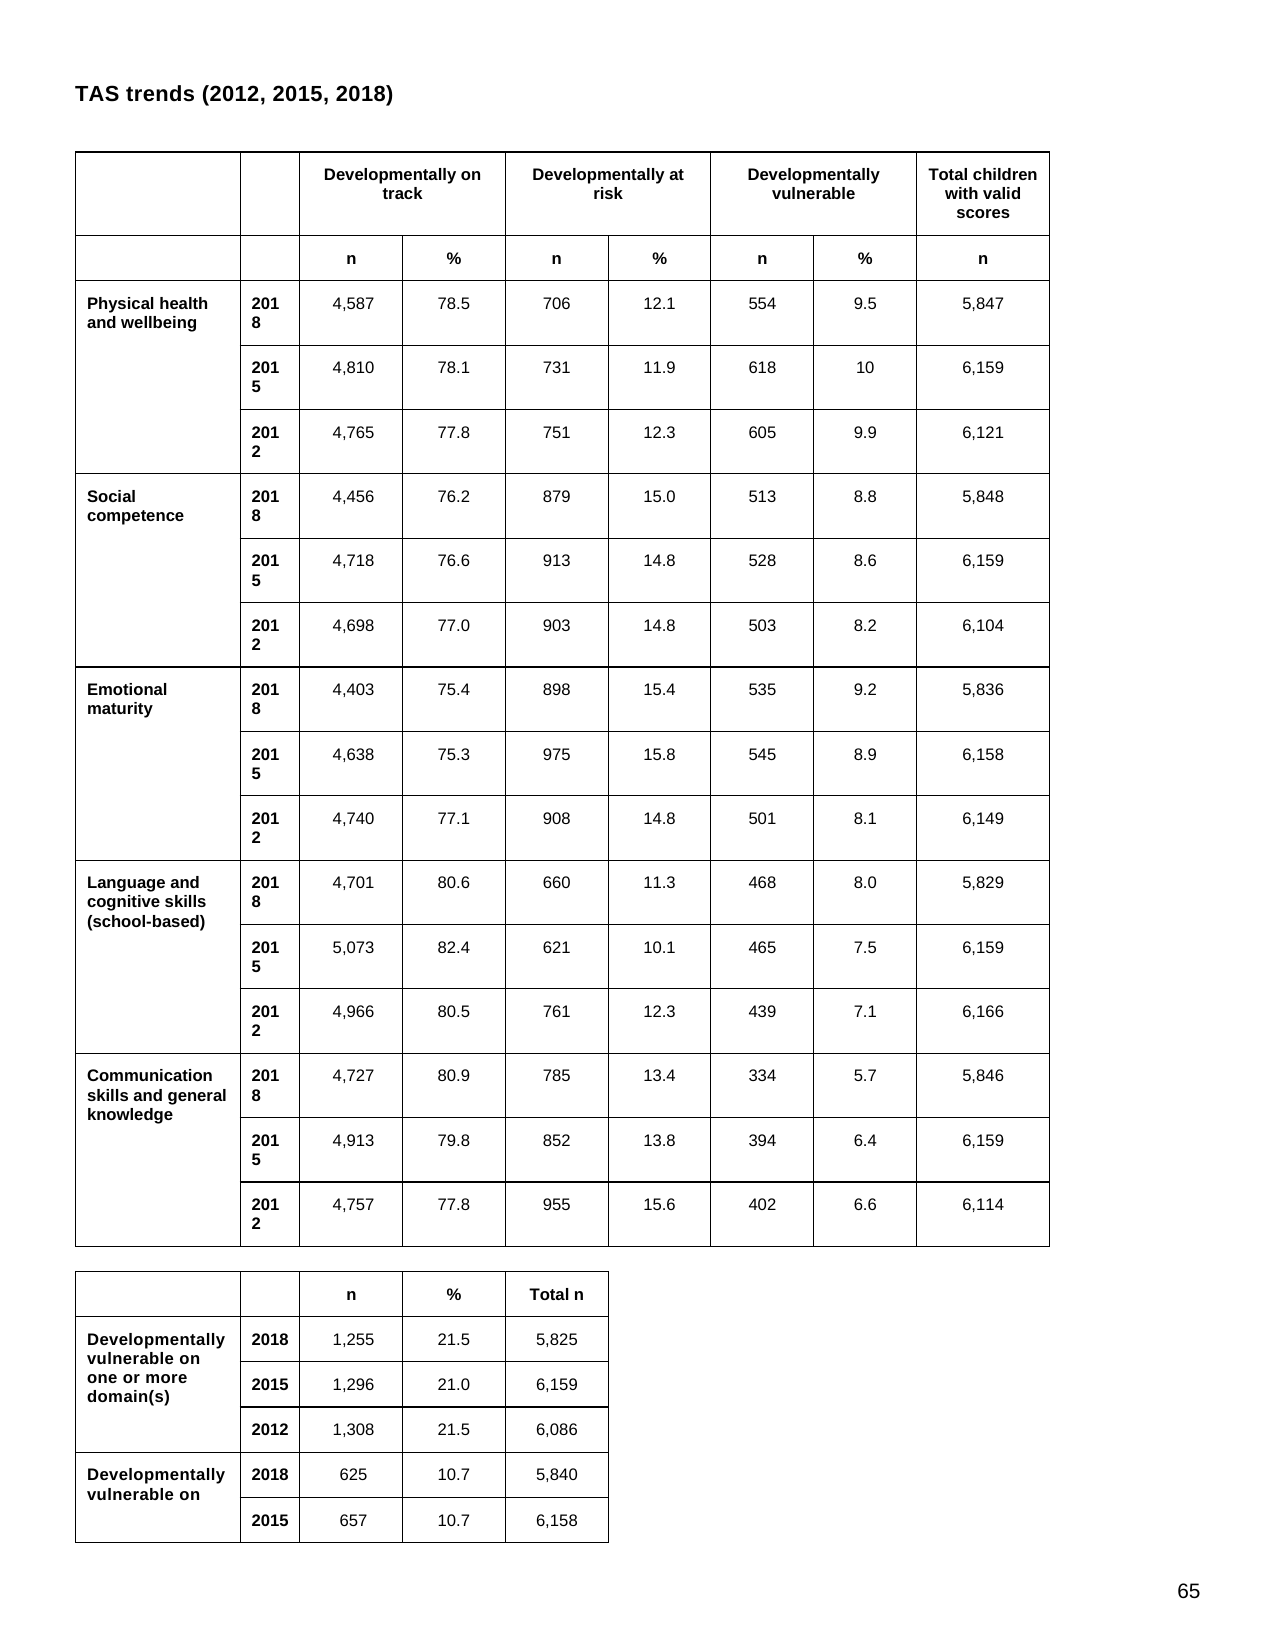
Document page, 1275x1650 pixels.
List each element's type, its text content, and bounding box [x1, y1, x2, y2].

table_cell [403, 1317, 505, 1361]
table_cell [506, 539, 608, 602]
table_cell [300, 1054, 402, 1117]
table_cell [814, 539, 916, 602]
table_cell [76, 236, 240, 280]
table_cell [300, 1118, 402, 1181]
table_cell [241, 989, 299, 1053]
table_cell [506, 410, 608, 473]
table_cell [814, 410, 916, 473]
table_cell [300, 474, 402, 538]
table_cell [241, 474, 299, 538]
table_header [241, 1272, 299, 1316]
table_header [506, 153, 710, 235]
text TAS trends (2012, 2015, 2018) [75, 81, 1200, 135]
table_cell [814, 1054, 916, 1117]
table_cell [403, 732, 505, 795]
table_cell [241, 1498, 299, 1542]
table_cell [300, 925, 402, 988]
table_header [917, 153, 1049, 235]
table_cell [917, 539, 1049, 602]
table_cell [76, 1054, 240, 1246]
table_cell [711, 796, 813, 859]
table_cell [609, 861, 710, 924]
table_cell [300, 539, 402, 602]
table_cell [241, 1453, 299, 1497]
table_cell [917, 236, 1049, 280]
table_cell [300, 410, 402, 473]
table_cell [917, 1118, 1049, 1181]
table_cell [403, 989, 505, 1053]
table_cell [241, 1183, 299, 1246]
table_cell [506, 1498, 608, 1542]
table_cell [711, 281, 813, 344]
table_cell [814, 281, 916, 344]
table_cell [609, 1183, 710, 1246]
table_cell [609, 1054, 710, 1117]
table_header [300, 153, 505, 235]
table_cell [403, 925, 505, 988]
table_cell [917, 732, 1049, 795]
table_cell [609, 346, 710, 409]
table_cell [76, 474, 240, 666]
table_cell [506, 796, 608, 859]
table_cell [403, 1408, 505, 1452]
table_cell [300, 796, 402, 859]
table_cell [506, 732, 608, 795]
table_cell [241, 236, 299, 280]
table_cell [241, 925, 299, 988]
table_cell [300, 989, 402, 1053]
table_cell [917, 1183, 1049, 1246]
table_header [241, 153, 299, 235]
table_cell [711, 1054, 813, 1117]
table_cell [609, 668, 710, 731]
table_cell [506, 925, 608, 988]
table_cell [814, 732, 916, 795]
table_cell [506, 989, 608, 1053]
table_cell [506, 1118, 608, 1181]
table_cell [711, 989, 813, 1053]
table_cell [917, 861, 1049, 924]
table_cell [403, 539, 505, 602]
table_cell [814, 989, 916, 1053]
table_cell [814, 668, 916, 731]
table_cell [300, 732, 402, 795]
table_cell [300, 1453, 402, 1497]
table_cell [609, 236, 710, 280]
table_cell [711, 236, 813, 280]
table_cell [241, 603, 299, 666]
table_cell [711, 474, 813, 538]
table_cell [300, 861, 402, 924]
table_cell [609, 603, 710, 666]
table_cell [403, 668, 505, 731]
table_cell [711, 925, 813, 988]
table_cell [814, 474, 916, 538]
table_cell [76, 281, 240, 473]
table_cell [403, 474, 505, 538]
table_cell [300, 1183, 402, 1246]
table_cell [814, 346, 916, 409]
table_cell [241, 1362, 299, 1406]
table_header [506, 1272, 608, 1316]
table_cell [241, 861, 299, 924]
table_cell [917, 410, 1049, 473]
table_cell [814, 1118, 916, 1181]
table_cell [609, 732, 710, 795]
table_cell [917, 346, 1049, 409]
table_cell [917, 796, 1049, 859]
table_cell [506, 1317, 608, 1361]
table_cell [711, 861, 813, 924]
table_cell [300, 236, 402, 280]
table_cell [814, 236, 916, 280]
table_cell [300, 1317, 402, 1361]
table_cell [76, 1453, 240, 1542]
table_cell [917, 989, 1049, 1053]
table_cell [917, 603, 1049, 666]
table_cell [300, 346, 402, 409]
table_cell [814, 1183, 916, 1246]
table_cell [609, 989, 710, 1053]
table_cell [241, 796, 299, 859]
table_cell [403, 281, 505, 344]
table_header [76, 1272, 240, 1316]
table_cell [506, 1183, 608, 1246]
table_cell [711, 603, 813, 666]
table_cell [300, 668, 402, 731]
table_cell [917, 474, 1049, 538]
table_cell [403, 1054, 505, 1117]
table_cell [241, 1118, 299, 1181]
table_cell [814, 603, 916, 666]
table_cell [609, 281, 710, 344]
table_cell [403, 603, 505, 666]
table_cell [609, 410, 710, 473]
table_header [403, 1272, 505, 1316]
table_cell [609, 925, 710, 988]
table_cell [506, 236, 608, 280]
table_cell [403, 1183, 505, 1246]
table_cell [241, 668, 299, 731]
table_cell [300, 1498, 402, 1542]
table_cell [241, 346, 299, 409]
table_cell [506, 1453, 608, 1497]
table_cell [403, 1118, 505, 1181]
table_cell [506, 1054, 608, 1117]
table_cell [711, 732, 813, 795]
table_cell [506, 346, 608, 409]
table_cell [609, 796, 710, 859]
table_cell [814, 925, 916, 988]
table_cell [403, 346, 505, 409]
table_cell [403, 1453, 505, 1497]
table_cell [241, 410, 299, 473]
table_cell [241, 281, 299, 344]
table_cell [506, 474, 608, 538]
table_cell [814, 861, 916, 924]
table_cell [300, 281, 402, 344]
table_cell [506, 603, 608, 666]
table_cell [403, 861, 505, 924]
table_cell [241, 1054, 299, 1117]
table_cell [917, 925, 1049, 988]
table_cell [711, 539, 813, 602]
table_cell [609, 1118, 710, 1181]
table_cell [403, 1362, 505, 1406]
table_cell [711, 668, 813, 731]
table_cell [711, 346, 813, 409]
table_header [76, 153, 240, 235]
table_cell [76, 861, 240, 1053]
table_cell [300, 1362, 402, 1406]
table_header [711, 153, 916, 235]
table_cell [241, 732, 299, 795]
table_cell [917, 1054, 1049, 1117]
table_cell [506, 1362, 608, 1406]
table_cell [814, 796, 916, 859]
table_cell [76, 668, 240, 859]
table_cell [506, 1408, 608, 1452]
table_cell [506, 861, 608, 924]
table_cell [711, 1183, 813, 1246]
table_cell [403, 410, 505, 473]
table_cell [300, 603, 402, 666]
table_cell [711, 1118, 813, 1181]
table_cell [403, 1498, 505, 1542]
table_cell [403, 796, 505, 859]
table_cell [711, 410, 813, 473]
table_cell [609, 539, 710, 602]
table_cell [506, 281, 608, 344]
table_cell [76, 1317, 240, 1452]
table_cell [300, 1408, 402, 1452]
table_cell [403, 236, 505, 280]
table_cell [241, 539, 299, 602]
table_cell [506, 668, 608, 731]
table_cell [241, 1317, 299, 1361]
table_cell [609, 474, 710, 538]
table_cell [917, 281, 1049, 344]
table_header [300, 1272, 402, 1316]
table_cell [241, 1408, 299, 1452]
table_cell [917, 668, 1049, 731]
